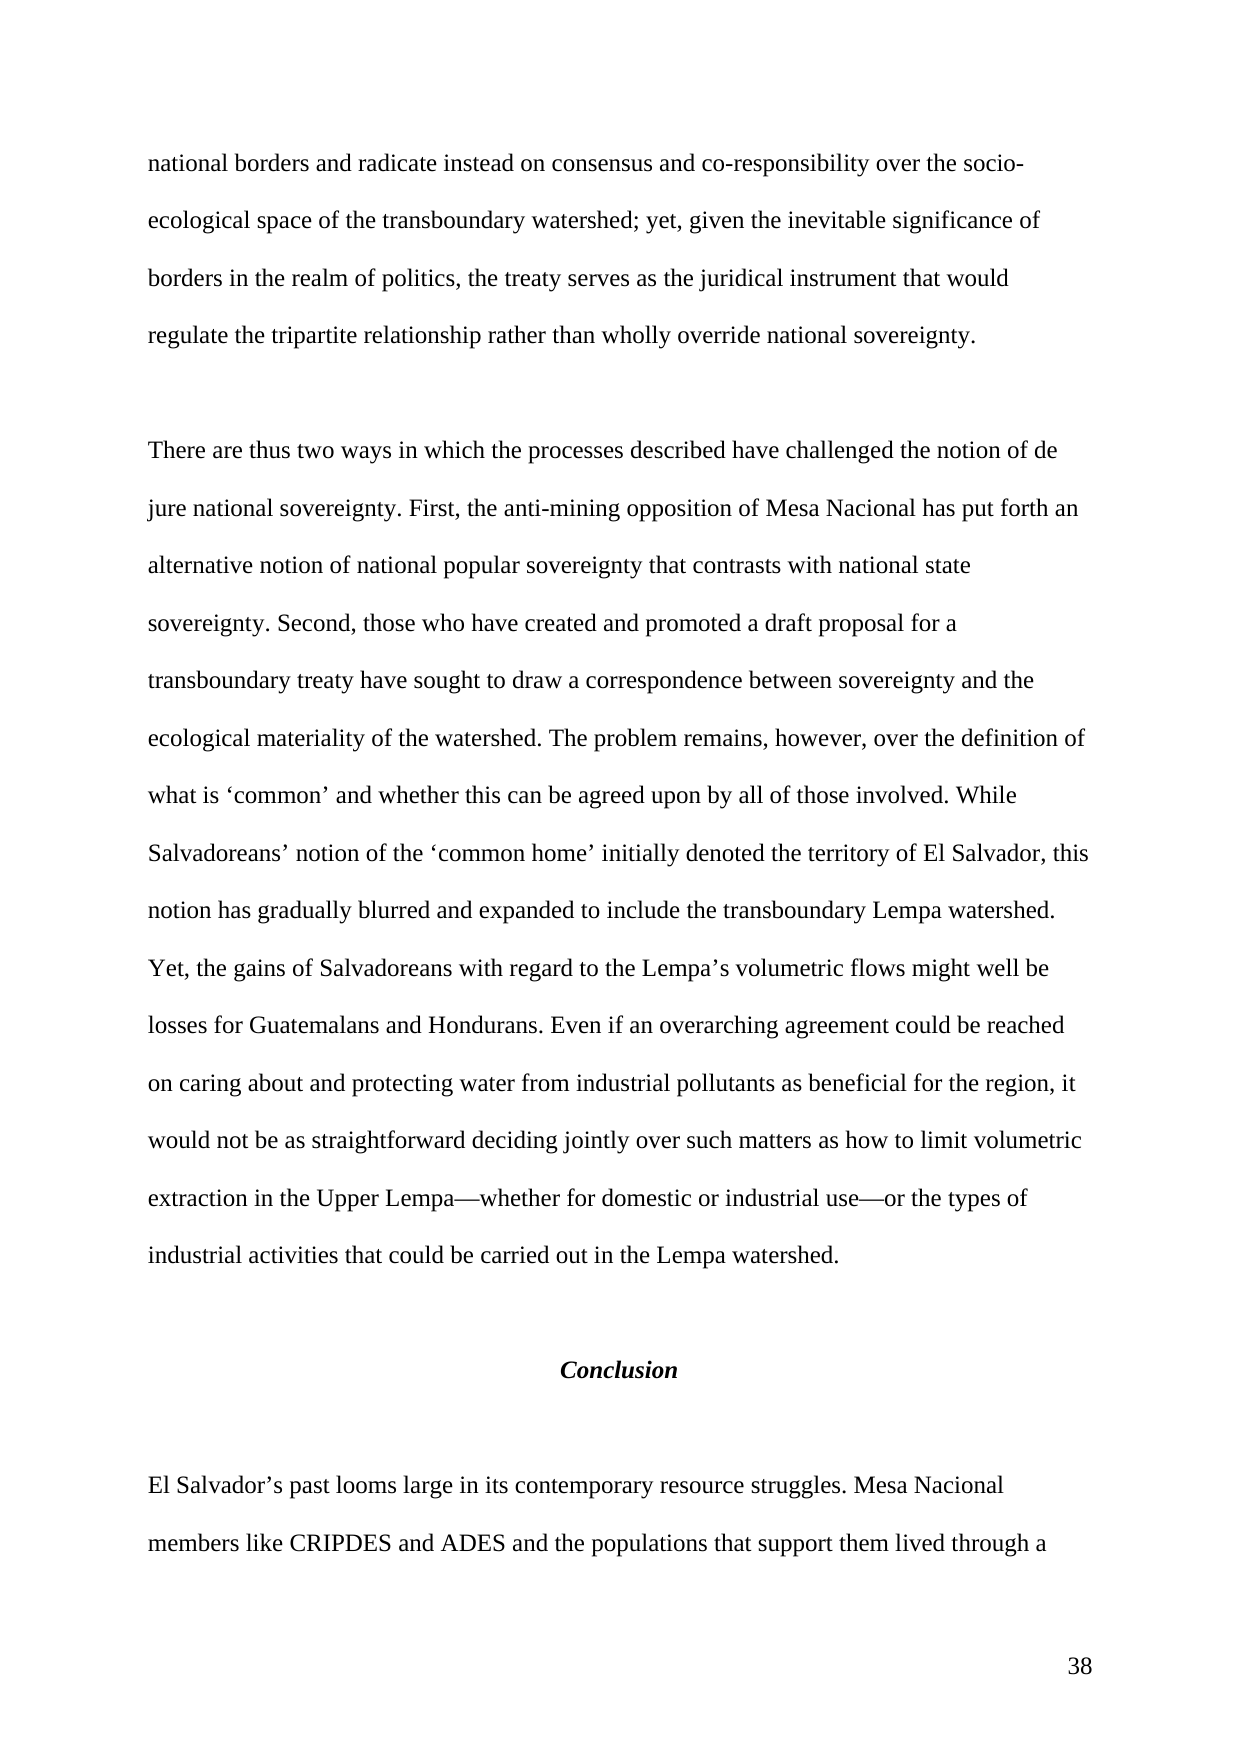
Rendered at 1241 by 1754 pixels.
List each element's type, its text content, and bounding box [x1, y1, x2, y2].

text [148, 1470, 1092, 1556]
text There are thus two ways in which the processes described have challenged the notion of de jure national sovereignty. First, the anti-mining opposition of Mesa Nacional has put forth an alternative notion of national popular sovereignty that contrasts with national state sovereignty. Second, those who have created and promoted a draft proposal for a transboundary treaty have sought to draw a correspondence between sovereignty and the ecological materiality of the watershed. The problem remains, however, over the definition of what is ‘common’ and whether this can be agreed upon by all of those involved. While Salvadoreans’ notion of the ‘common home’ initially denoted the territory of El Salvador, this notion has gradually blurred and expanded to include the transboundary Lempa watershed. Yet, the gains of Salvadoreans with regard to the Lempa’s volumetric flows might well be losses for Guatemalans and Hondurans. Even if an overarching agreement could be reached on caring about and protecting water from industrial pollutants as beneficial for the region, it would not be as straightforward deciding jointly over such matters as how to limit volumetric extraction in the Upper Lempa—whether for domestic or industrial use—or the types of industrial activities that could be carried out in the Lempa watershed. [148, 435, 1092, 1269]
text Conclusion [148, 1355, 1092, 1384]
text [148, 148, 1092, 349]
